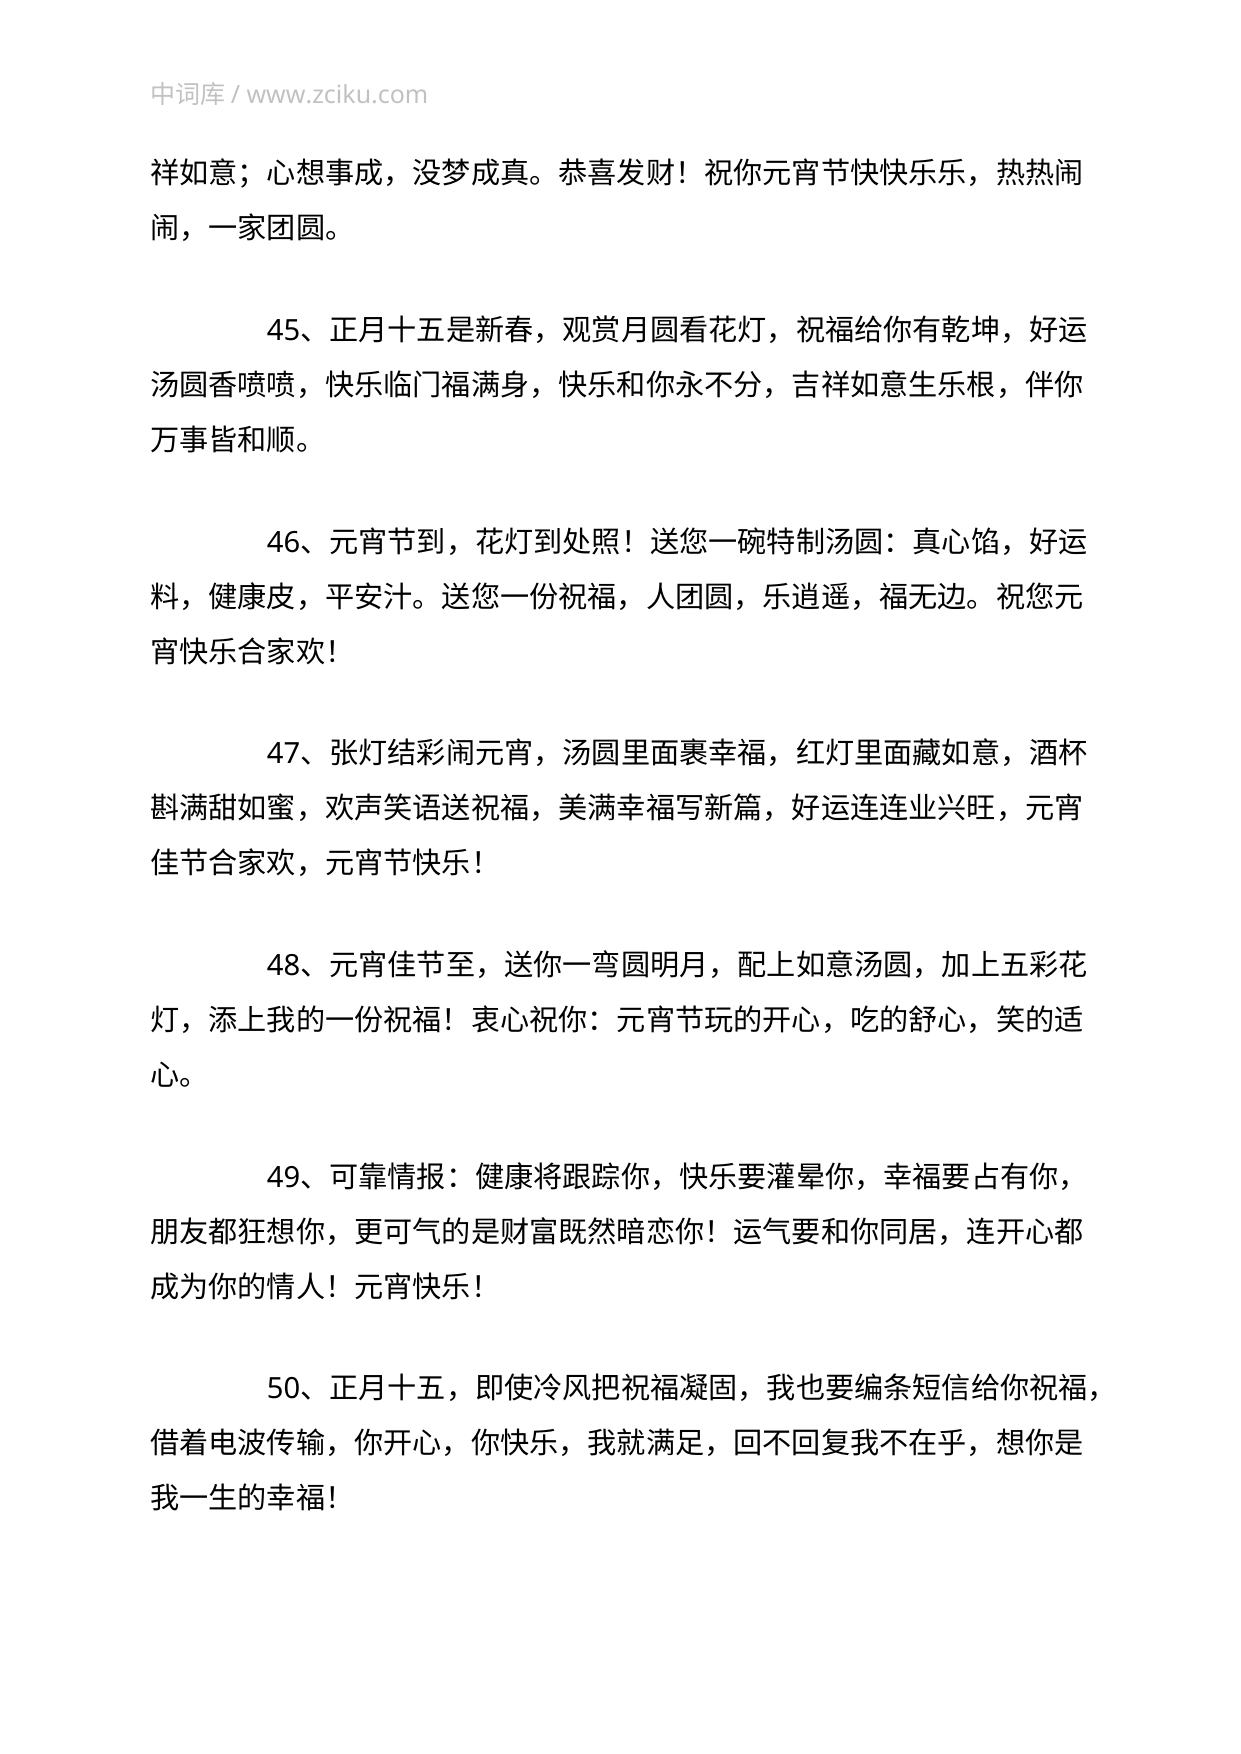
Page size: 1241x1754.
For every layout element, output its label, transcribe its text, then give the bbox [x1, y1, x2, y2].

text 49、可靠情报：健康将跟踪你，快乐要灌晕你，幸福要占有你，朋友都狂想你，更可气的是财富既然暗恋你！运气要和你同居，连开心都成为你的情人！元宵快乐！ [150, 1153, 1090, 1306]
text 45、正月十五是新春，观赏月圆看花灯，祝福给你有乾坤，好运汤圆香喷喷，快乐临门福满身，快乐和你永不分，吉祥如意生乐根，伴你万事皆和顺。 [150, 307, 1090, 459]
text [150, 150, 1090, 247]
text 46、元宵节到，花灯到处照！送您一碗特制汤圆：真心馅，好运料，健康皮，平安汁。送您一份祝福，人团圆，乐逍遥，福无边。祝您元宵快乐合家欢！ [150, 518, 1090, 671]
text 50、正月十五，即使冷风把祝福凝固，我也要编条短信给你祝福，借着电波传输，你开心，你快乐，我就满足，回不回复我不在乎，想你是我一生的幸福！ [150, 1365, 1090, 1517]
text 47、张灯结彩闹元宵，汤圆里面裹幸福，红灯里面藏如意，酒杯斟满甜如蜜，欢声笑语送祝福，美满幸福写新篇，好运连连业兴旺，元宵佳节合家欢，元宵节快乐！ [150, 730, 1090, 882]
text 48、元宵佳节至，送你一弯圆明月，配上如意汤圆，加上五彩花灯，添上我的一份祝福！衷心祝你：元宵节玩的开心，吃的舒心，笑的适心。 [150, 942, 1090, 1094]
